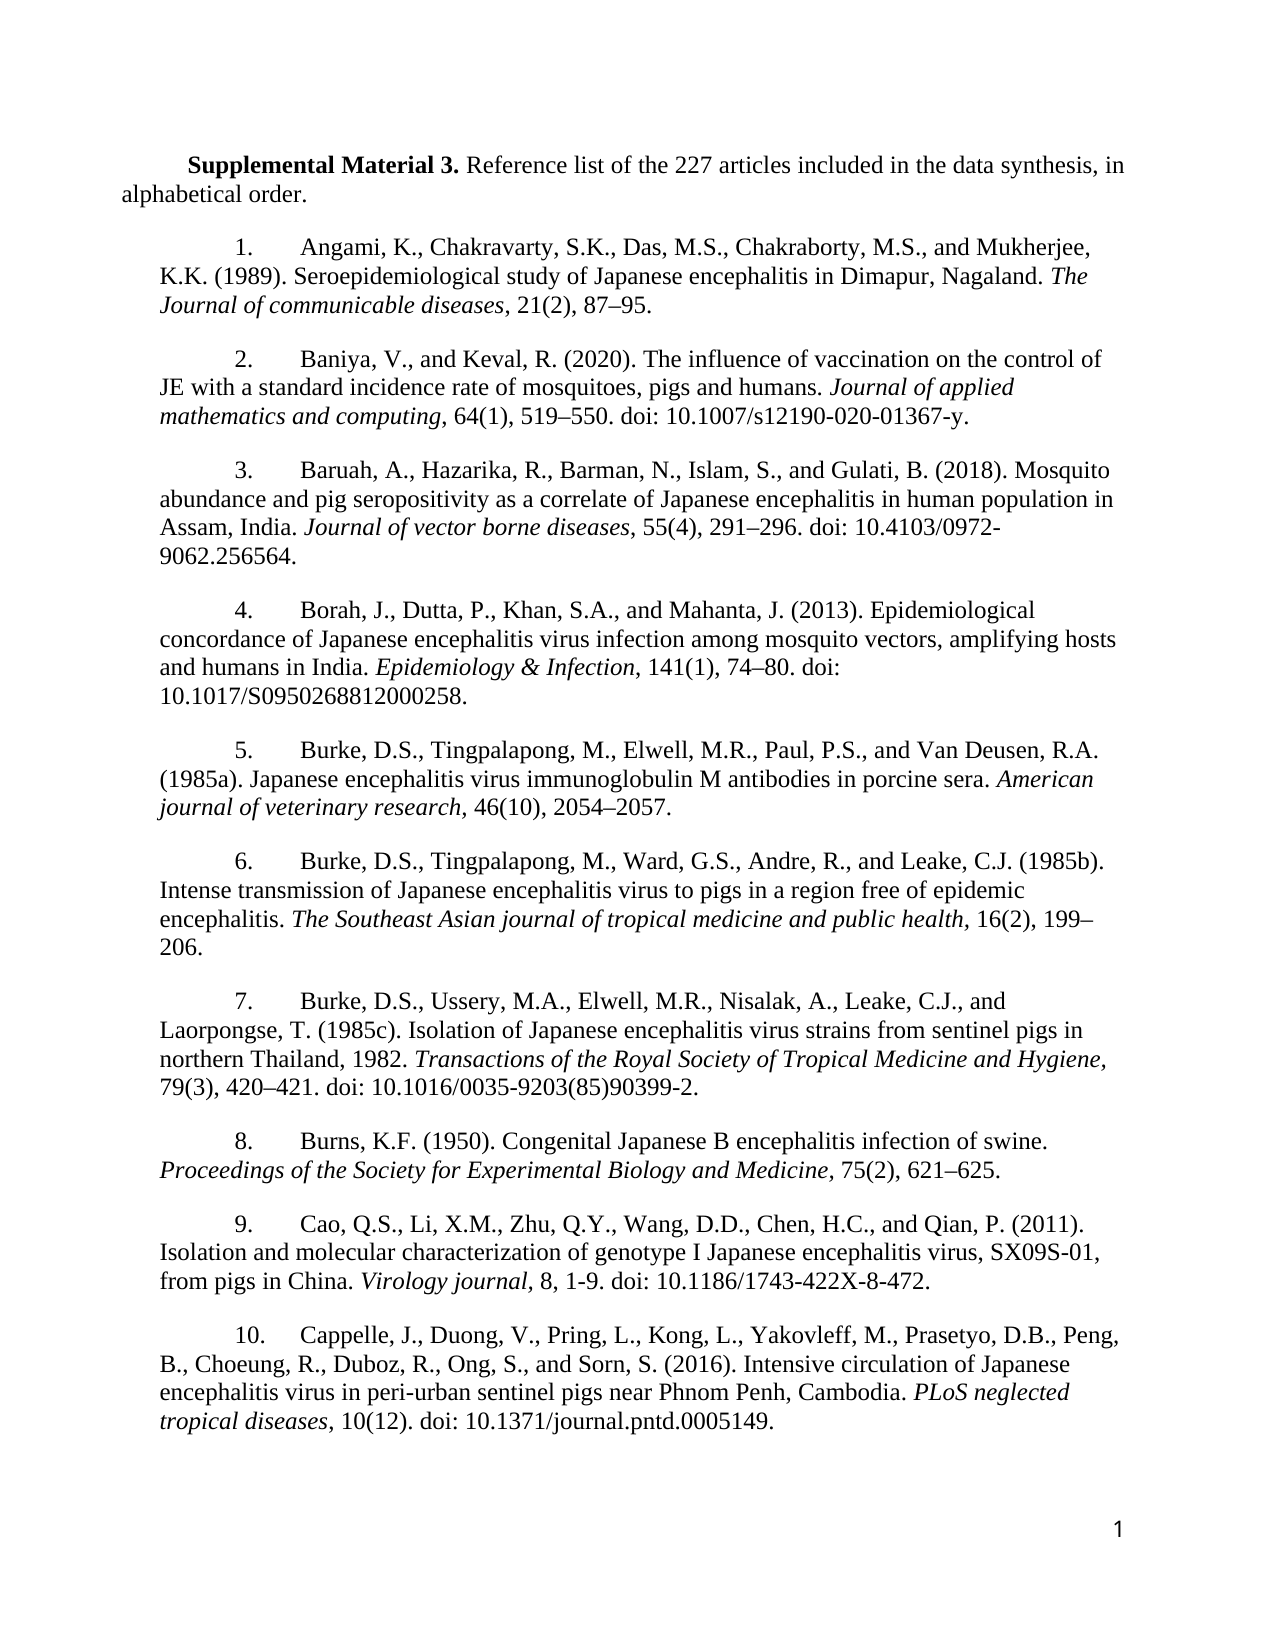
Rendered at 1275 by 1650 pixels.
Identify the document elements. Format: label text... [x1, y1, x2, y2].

list Burns, K.F. (1950). Congenital Japanese B encephalitis infection of swine. Proceedings of the Society for Experimental Biology and Medicine, 75(2), 621–625. [159, 1126, 1125, 1184]
list Burke, D.S., Ussery, M.A., Elwell, M.R., Nisalak, A., Leake, C.J., and Laorpongse, T. (1985c). Isolation of Japanese encephalitis virus strains from sentinel pigs in northern Thailand, 1982. Transactions of the Royal Society of Tropical Medicine and Hygiene, 79(3), 420–421. doi: 10.1016/0035-9203(85)90399-2. [159, 986, 1125, 1101]
list Borah, J., Dutta, P., Khan, S.A., and Mahanta, J. (2013). Epidemiological concordance of Japanese encephalitis virus infection among mosquito vectors, amplifying hosts and humans in India. Epidemiology & Infection, 141(1), 74–80. doi: 10.1017/S0950268812000258. [159, 595, 1125, 710]
list Cao, Q.S., Li, X.M., Zhu, Q.Y., Wang, D.D., Chen, H.C., and Qian, P. (2011). Isolation and molecular characterization of genotype I Japanese encephalitis virus, SX09S-01, from pigs in China. Virology journal, 8, 1-9. doi: 10.1186/1743-422X-8-472. [159, 1209, 1125, 1295]
list Baniya, V., and Keval, R. (2020). The influence of vaccination on the control of JE with a standard incidence rate of mosquitoes, pigs and humans. Journal of applied mathematics and computing, 64(1), 519–550. doi: 10.1007/s12190-020-01367-y. [159, 344, 1125, 430]
text Supplemental Material 3. Reference list of the 227 articles included in the data synthesis, in alphabetical order. [121, 150, 1125, 207]
list Angami, K., Chakravarty, S.K., Das, M.S., Chakraborty, M.S., and Mukherjee, K.K. (1989). Seroepidemiological study of Japanese encephalitis in Dimapur, Nagaland. The Journal of communicable diseases, 21(2), 87–95. [159, 232, 1125, 319]
list Cappelle, J., Duong, V., Pring, L., Kong, L., Yakovleff, M., Prasetyo, D.B., Peng, B., Choeung, R., Duboz, R., Ong, S., and Sorn, S. (2016). Intensive circulation of Japanese encephalitis virus in peri-urban sentinel pigs near Phnom Penh, Cambodia. PLoS neglected tropical diseases, 10(12). doi: 10.1371/journal.pntd.0005149. [159, 1320, 1125, 1435]
list Burke, D.S., Tingpalapong, M., Ward, G.S., Andre, R., and Leake, C.J. (1985b). Intense transmission of Japanese encephalitis virus to pigs in a region free of epidemic encephalitis. The Southeast Asian journal of tropical medicine and public health, 16(2), 199–206. [159, 846, 1125, 961]
list Burke, D.S., Tingpalapong, M., Elwell, M.R., Paul, P.S., and Van Deusen, R.A. (1985a). Japanese encephalitis virus immunoglobulin M antibodies in porcine sera. American journal of veterinary research, 46(10), 2054–2057. [159, 735, 1125, 821]
list Baruah, A., Hazarika, R., Barman, N., Islam, S., and Gulati, B. (2018). Mosquito abundance and pig seropositivity as a correlate of Japanese encephalitis in human population in Assam, India. Journal of vector borne diseases, 55(4), 291–296. doi: 10.4103/0972-9062.256564. [159, 455, 1125, 570]
